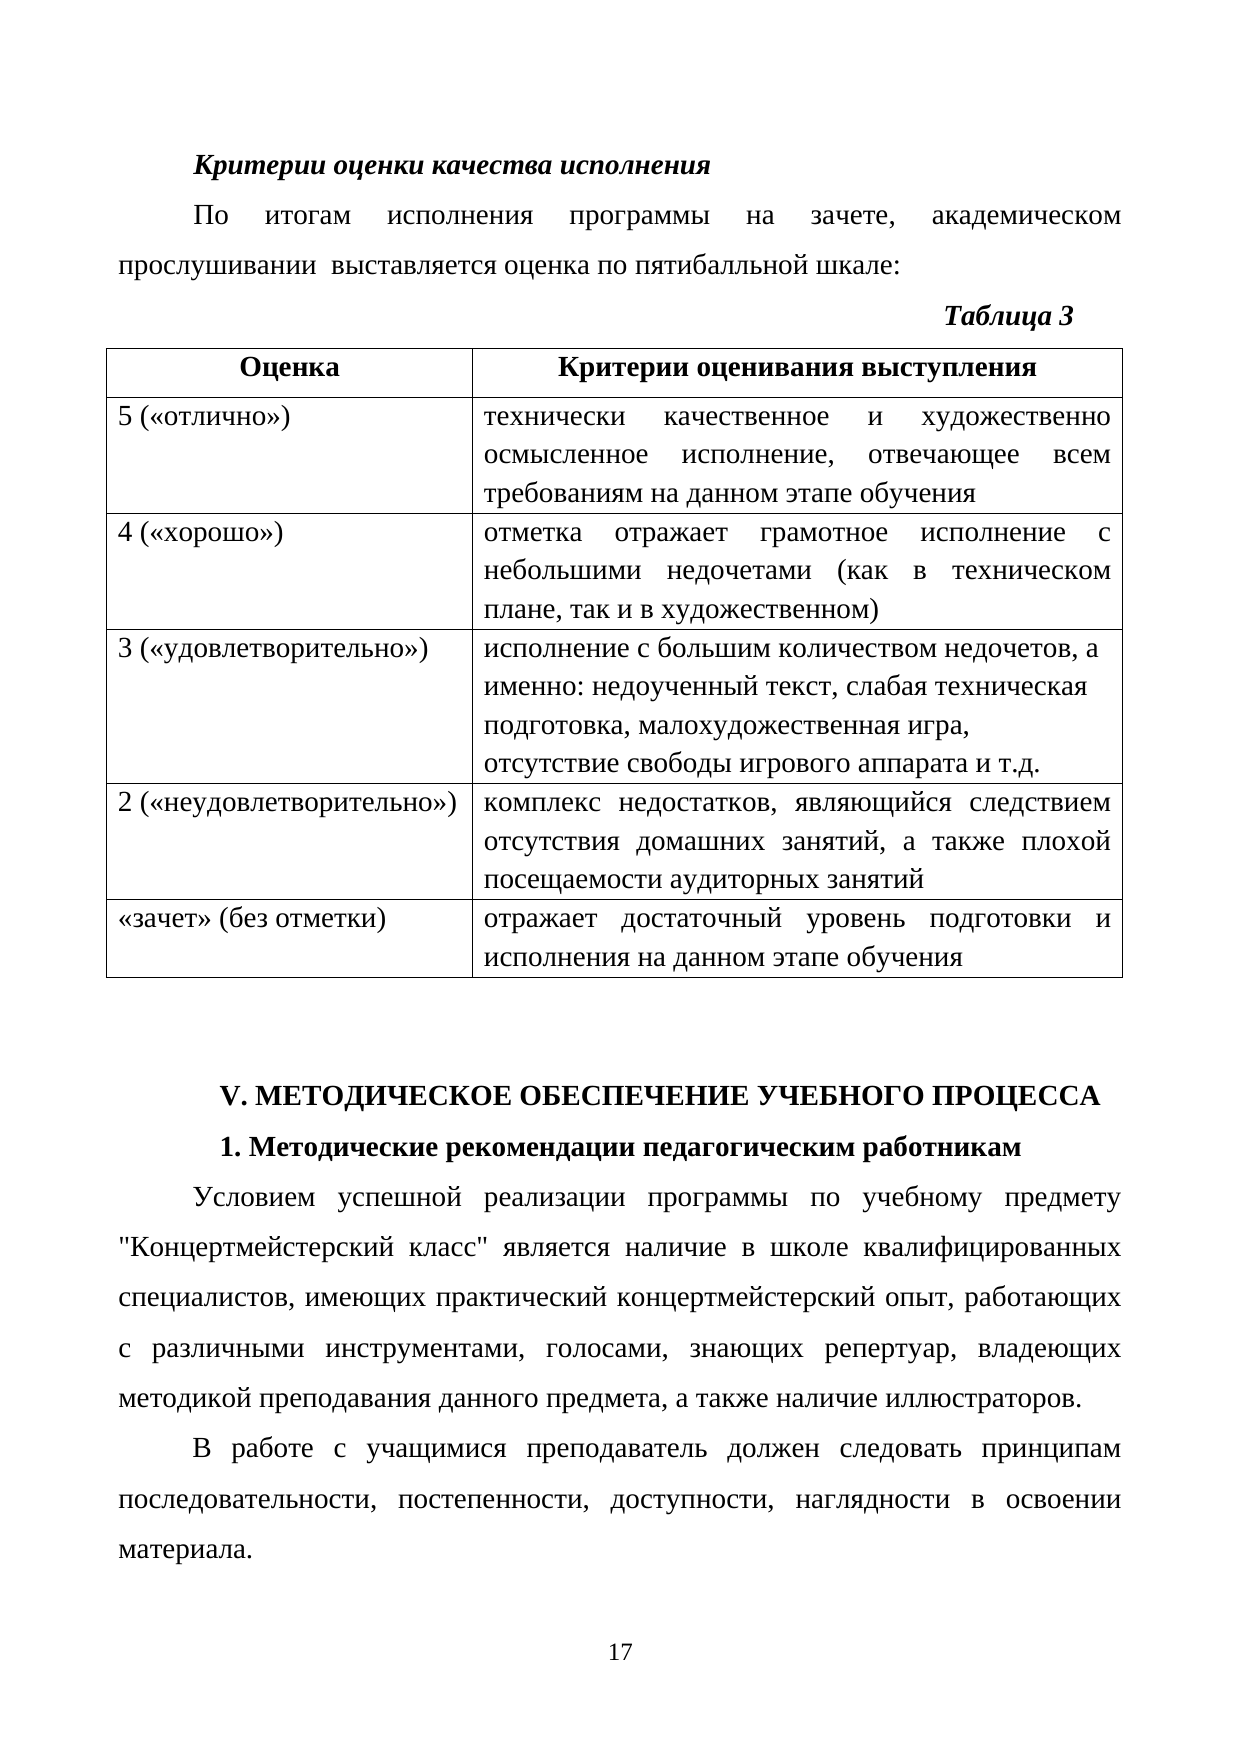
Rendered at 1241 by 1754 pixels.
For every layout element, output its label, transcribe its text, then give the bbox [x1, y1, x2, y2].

table_cell отражает достаточный уровень подготовки и исполнения на данном этапе обучения [473, 900, 1122, 977]
table_header Критерии оценивания выступления [473, 349, 1122, 397]
text Критерии оценки качества исполнения [118, 147, 1122, 180]
table_header Оценка [107, 349, 472, 397]
table_cell 4 («хорошо») [107, 514, 472, 629]
table_cell отметка отражает грамотное исполнение с небольшими недочетами (как в техническом плане, так и в художественном) [473, 514, 1122, 629]
text В работе с учащимися преподаватель должен следовать принципам последовательности, постепенности, доступности, наглядности в освоении материала. [118, 1431, 1122, 1565]
text По итогам исполнения программы на зачете, академическом прослушивании выставляется оценка по пятибалльной шкале: [118, 197, 1122, 281]
text Таблица 3 [943, 298, 1122, 331]
table_cell технически качественное и художественно осмысленное исполнение, отвечающее всем требованиям на данном этапе обучения [473, 398, 1122, 513]
table_cell комплекс недостатков, являющийся следствием отсутствия домашних занятий, а также плохой посещаемости аудиторных занятий [473, 784, 1122, 899]
table_cell «зачет» (без отметки) [107, 900, 472, 977]
text V. МЕТОДИЧЕСКОЕ ОБЕСПЕЧЕНИЕ УЧЕБНОГО ПРОЦЕССА [118, 1078, 1122, 1112]
table_cell исполнение с большим количеством недочетов, а именно: недоученный текст, слабая техническая подготовка, малохудожественная игра, отсутствие свободы игрового аппарата и т.д. [473, 630, 1122, 783]
table_cell 2 («неудовлетворительно») [107, 784, 472, 899]
text Условием успешной реализации программы по учебному предмету "Концертмейстерский класс" является наличие в школе квалифицированных специалистов, имеющих практический концертмейстерский опыт, работающих с различными инструментами, голосами, знающих репертуар, владеющих методикой преподавания данного предмета, а также наличие иллюстраторов. [118, 1179, 1122, 1414]
table_cell 5 («отлично») [107, 398, 472, 513]
text 1. Методические рекомендации педагогическим работникам [118, 1129, 1122, 1162]
table_cell 3 («удовлетворительно») [107, 630, 472, 783]
